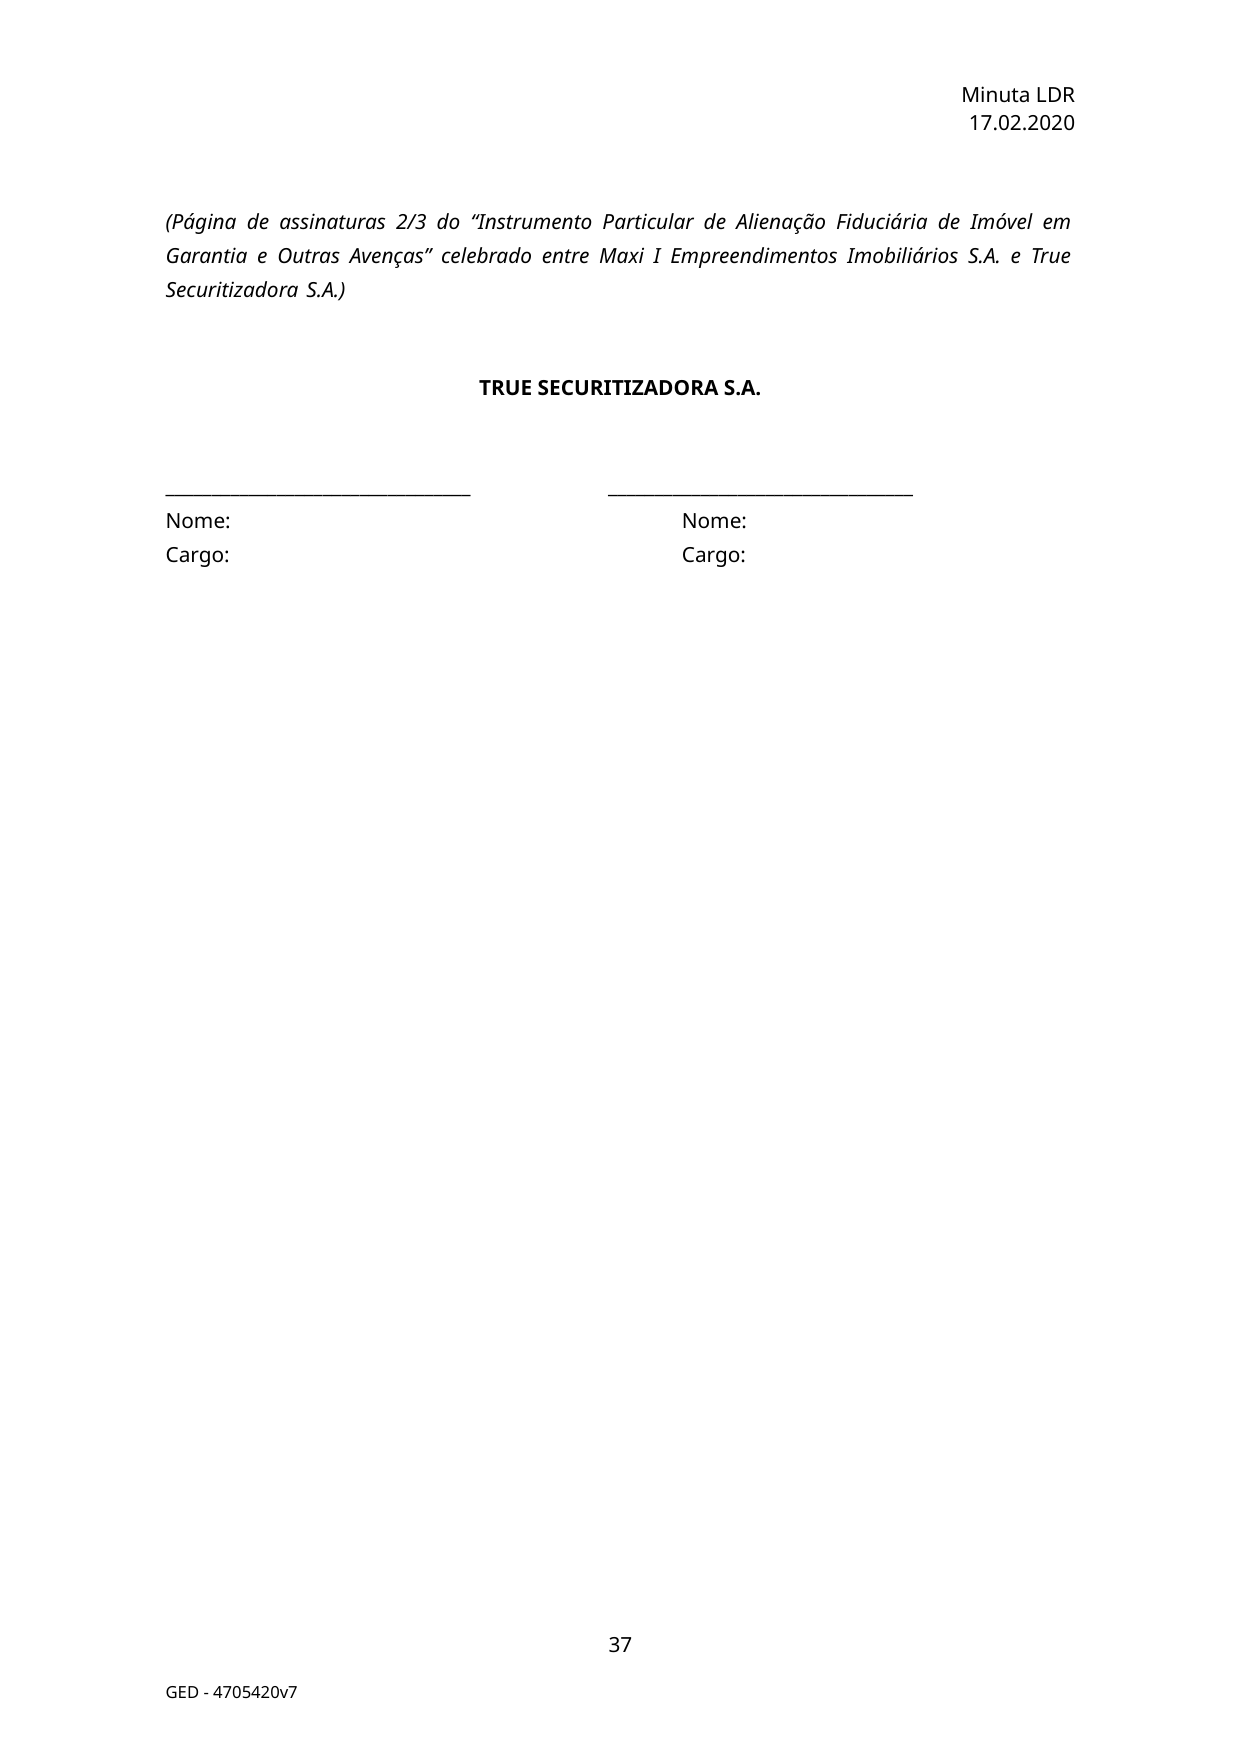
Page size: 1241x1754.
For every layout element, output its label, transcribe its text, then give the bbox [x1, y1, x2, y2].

text (Página de assinaturas 2/3 do “Instrumento Particular de Alienação Fiduciária de Imóvel em Garantia e Outras Avenças” celebrado entre Maxi I Empreendimentos Imobiliários S.A. e True Securitizadora S.A.) [165, 207, 1075, 304]
text TRUE SECURITIZADORA S.A. [165, 373, 1075, 402]
text _________________________________ _________________________________ Nome: Nome: Cargo: Cargo: [165, 471, 1075, 568]
